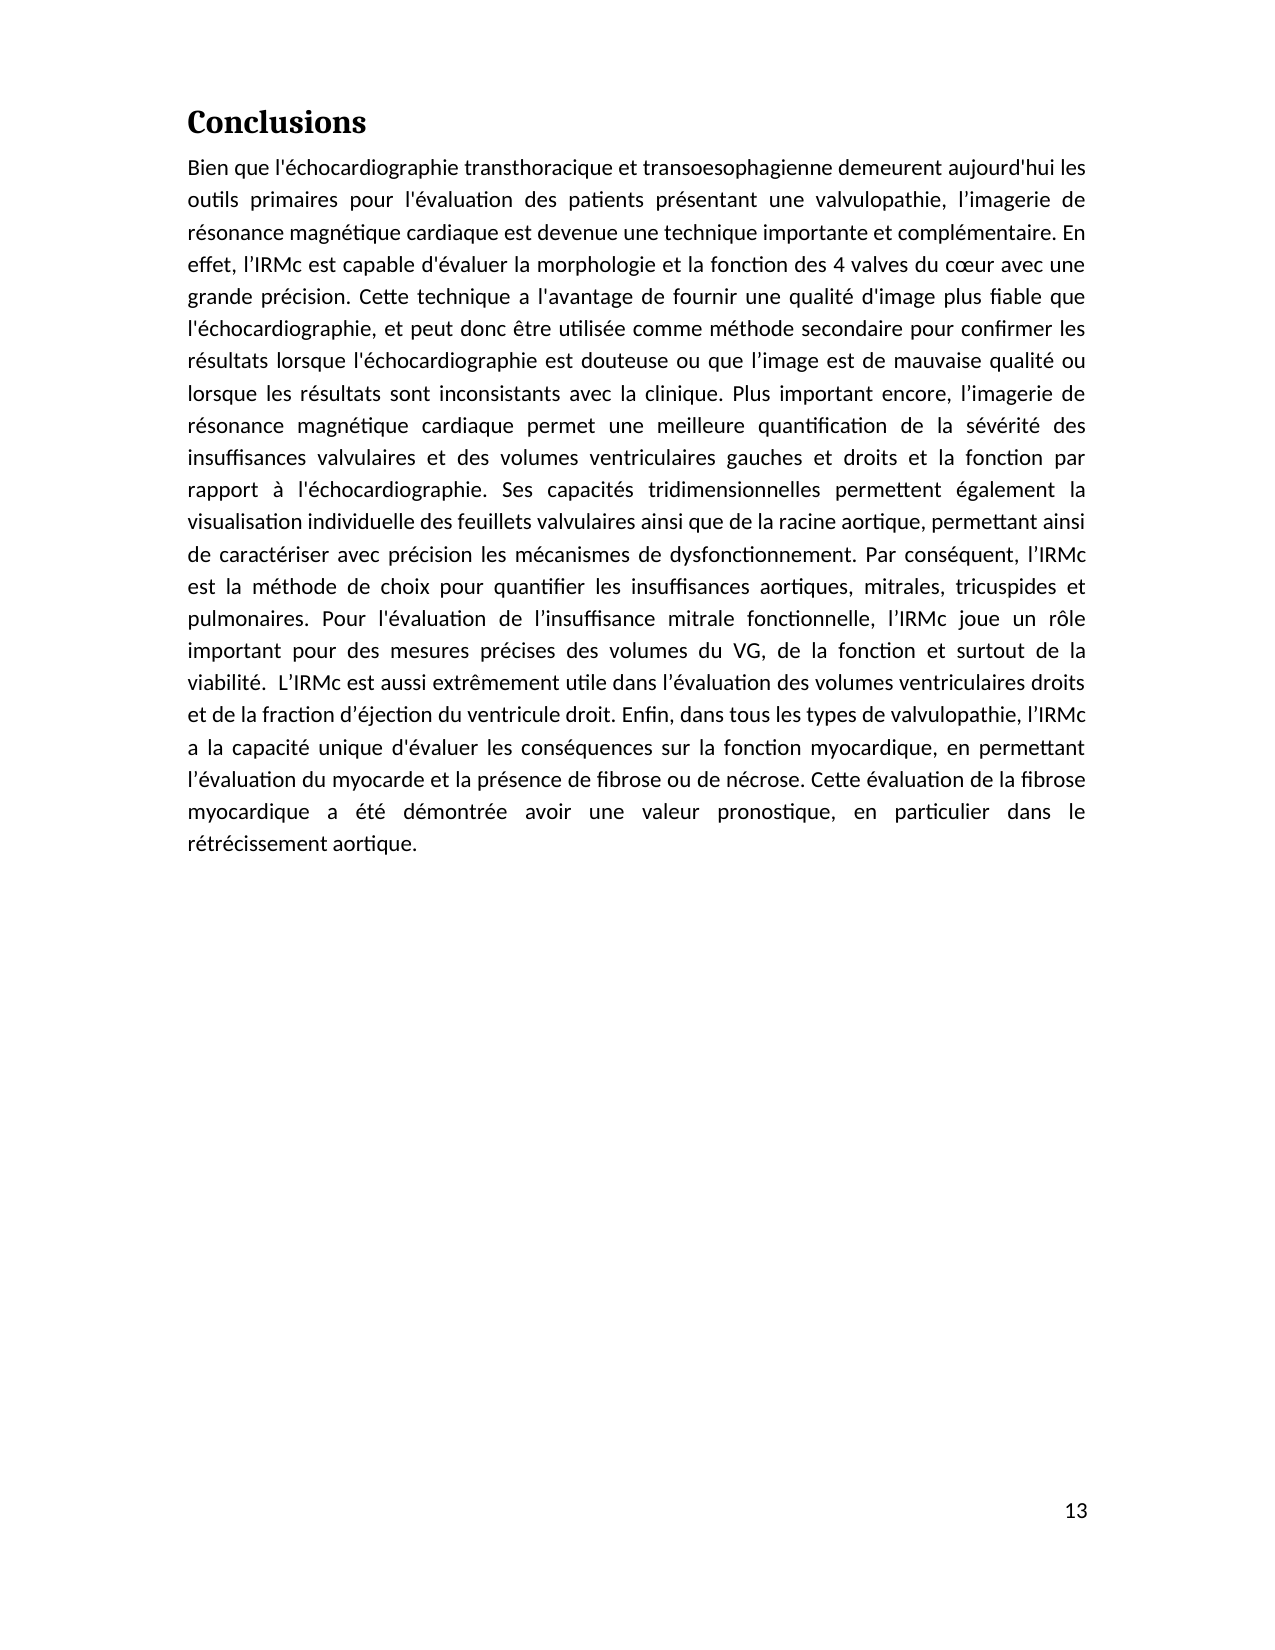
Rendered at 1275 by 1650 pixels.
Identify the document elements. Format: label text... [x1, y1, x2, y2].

subtitle Conclusions [187, 103, 1087, 141]
text Bien que l'échocardiographie transthoracique et transoesophagienne demeurent aujourd'hui les outils primaires pour l'évaluation des patients présentant une valvulopathie, l’imagerie de résonance magnétique cardiaque est devenue une technique importante et complémentaire. En effet, l’IRMc est capable d'évaluer la morphologie et la fonction des 4 valves du cœur avec une grande précision. Cette technique a l'avantage de fournir une qualité d'image plus fiable que l'échocardiographie, et peut donc être utilisée comme méthode secondaire pour confirmer les résultats lorsque l'échocardiographie est douteuse ou que l’image est de mauvaise qualité ou lorsque les résultats sont inconsistants avec la clinique. Plus important encore, l’imagerie de résonance magnétique cardiaque permet une meilleure quantification de la sévérité des insuffisances valvulaires et des volumes ventriculaires gauches et droits et la fonction par rapport à l'échocardiographie. Ses capacités tridimensionnelles permettent également la visualisation individuelle des feuillets valvulaires ainsi que de la racine aortique, permettant ainsi de caractériser avec précision les mécanismes de dysfonctionnement. Par conséquent, l’IRMc est la méthode de choix pour quantifier les insuffisances aortiques, mitrales, tricuspides et pulmonaires. Pour l'évaluation de l’insuffisance mitrale fonctionnelle, l’IRMc joue un rôle important pour des mesures précises des volumes du VG, de la fonction et surtout de la viabilité. L’IRMc est aussi extrêmement utile dans l’évaluation des volumes ventriculaires droits et de la fraction d’éjection du ventricule droit. Enfin, dans tous les types de valvulopathie, l’IRMc a la capacité unique d'évaluer les conséquences sur la fonction myocardique, en permettant l’évaluation du myocarde et la présence de fibrose ou de nécrose. Cette évaluation de la fibrose myocardique a été démontrée avoir une valeur pronostique, en particulier dans le rétrécissement aortique. [187, 153, 1087, 857]
